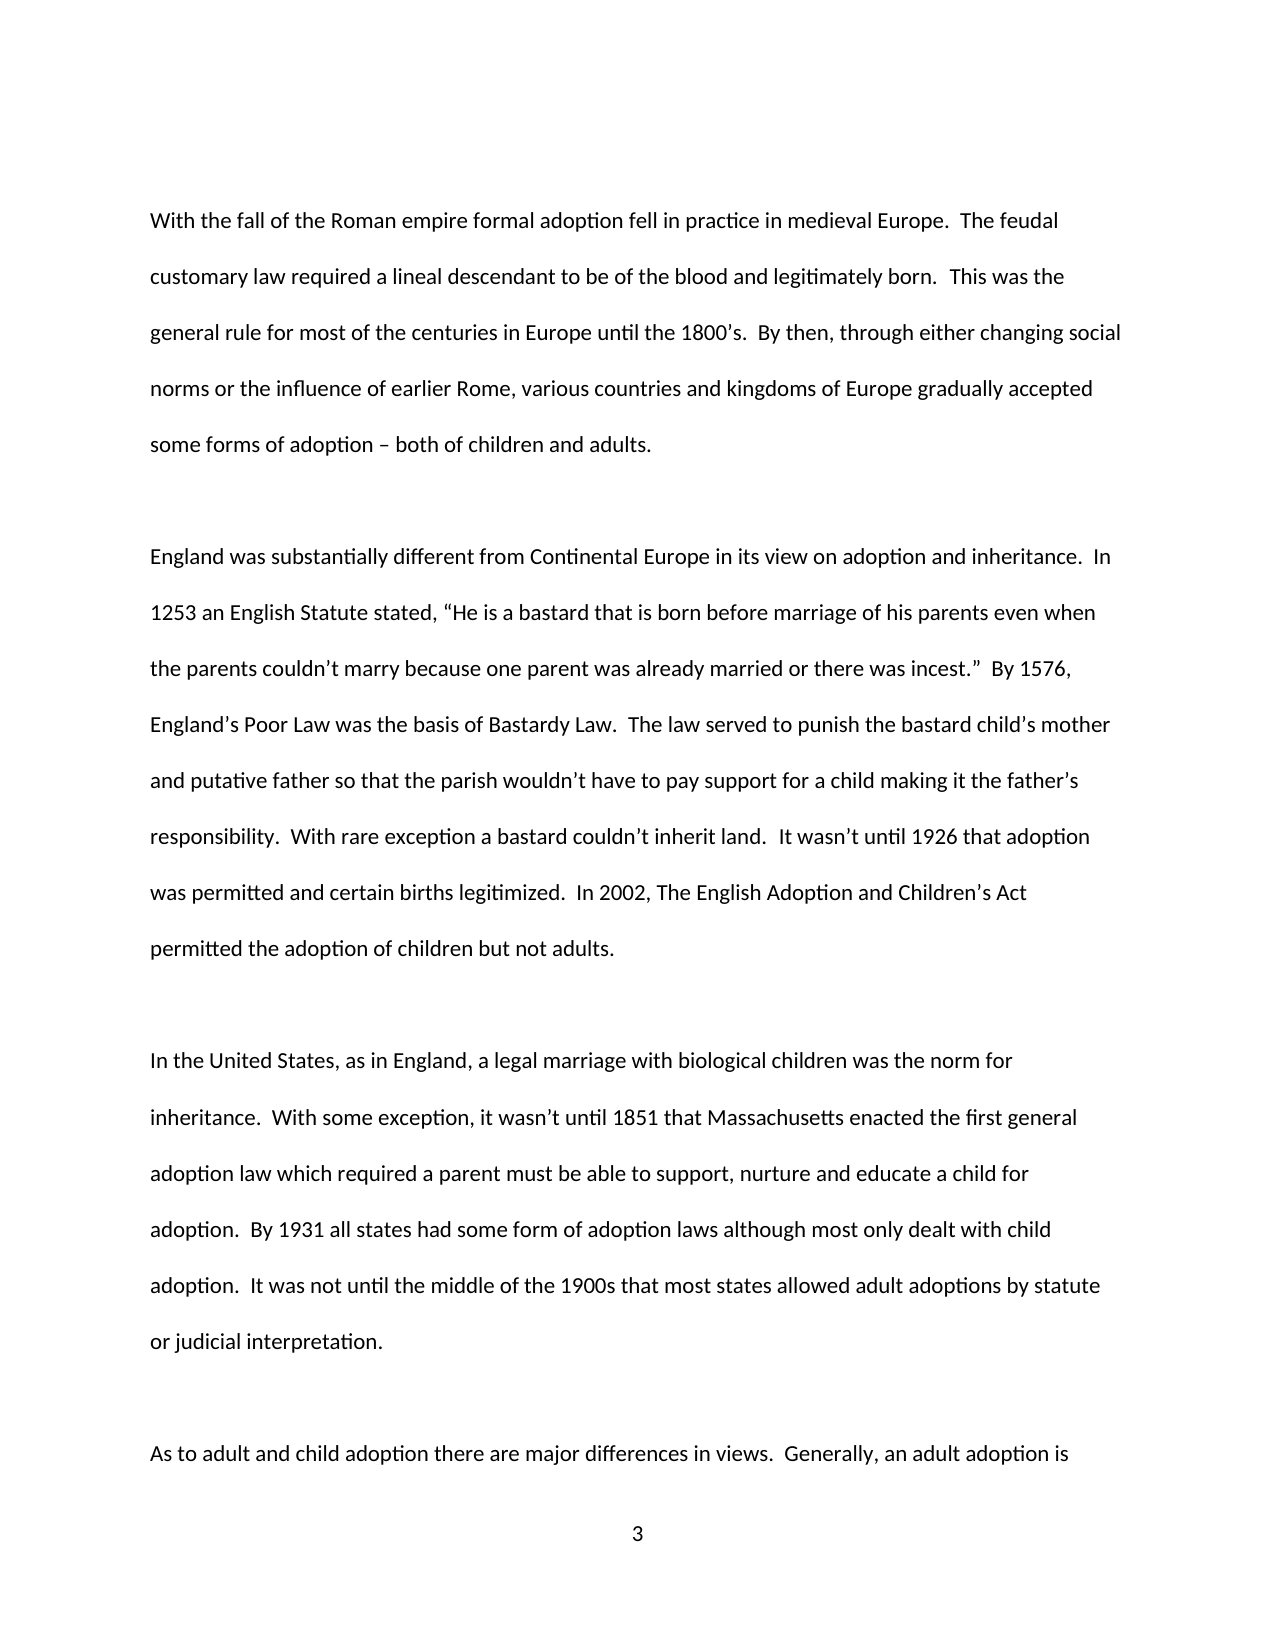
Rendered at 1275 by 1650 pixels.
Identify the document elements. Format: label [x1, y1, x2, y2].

text [150, 150, 1125, 1467]
